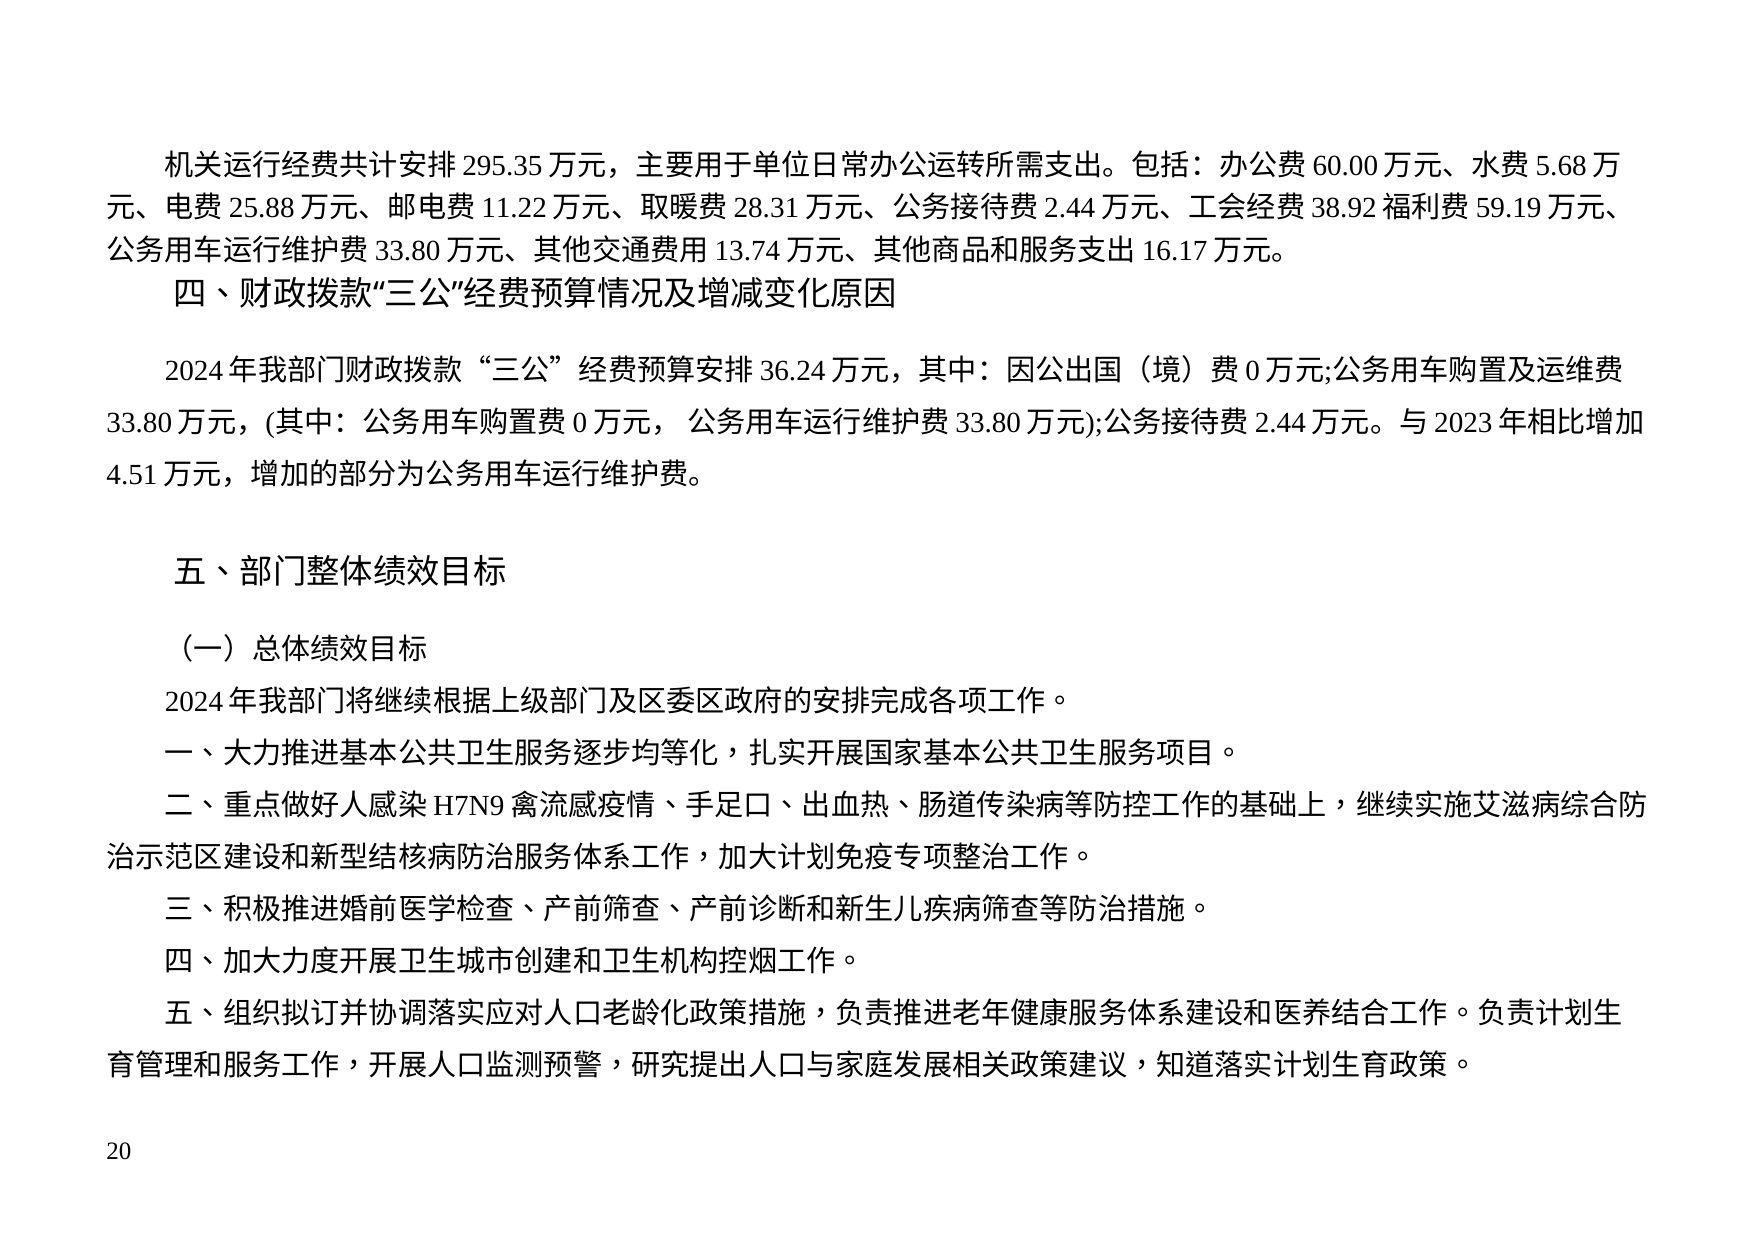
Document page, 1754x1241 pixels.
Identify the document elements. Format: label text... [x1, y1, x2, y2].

text 五、部门整体绩效目标 [106, 548, 1648, 594]
text 二、重点做好人感染H7N9禽流感疫情、手足口、出血热、肠道传染病等防控工作的基础上，继续实施艾滋病综合防治示范区建设和新型结核病防治服务体系工作，加大计划免疫专项整治工作。 [106, 774, 1648, 878]
text 机关运行经费共计安排295.35万元，主要用于单位日常办公运转所需支出。包括：办公费60.00万元、水费5.68万元、电费25.88万元、邮电费11.22万元、取暖费28.31万元、公务接待费2.44万元、工会经费38.92福利费59.19万元、公务用车运行维护费33.80万元、其他交通费用13.74万元、其他商品和服务支出16.17万元。 [106, 142, 1648, 269]
text 2024年我部门财政拨款“三公”经费预算安排36.24万元，其中：因公出国（境）费0万元;公务用车购置及运维费33.80万元，(其中：公务用车购置费0万元， 公务用车运行维护费33.80万元);公务接待费2.44万元。与2023年相比增加4.51万元，增加的部分为公务用车运行维护费。 [106, 339, 1648, 495]
text 四、加大力度开展卫生城市创建和卫生机构控烟工作。 [106, 930, 1648, 982]
text 四、财政拨款“三公”经费预算情况及增减变化原因 [106, 270, 1648, 315]
text 2024年我部门将继续根据上级部门及区委区政府的安排完成各项工作。 [106, 669, 1648, 722]
text 一、大力推进基本公共卫生服务逐步均等化，扎实开展国家基本公共卫生服务项目。 [106, 722, 1648, 774]
text （一）总体绩效目标 [106, 617, 1648, 669]
text 三、积极推进婚前医学检查、产前筛查、产前诊断和新生儿疾病筛查等防治措施。 [106, 878, 1648, 930]
text 五、组织拟订并协调落实应对人口老龄化政策措施，负责推进老年健康服务体系建设和医养结合工作。负责计划生育管理和服务工作，开展人口监测预警，研究提出人口与家庭发展相关政策建议，知道落实计划生育政策。 [106, 982, 1648, 1086]
